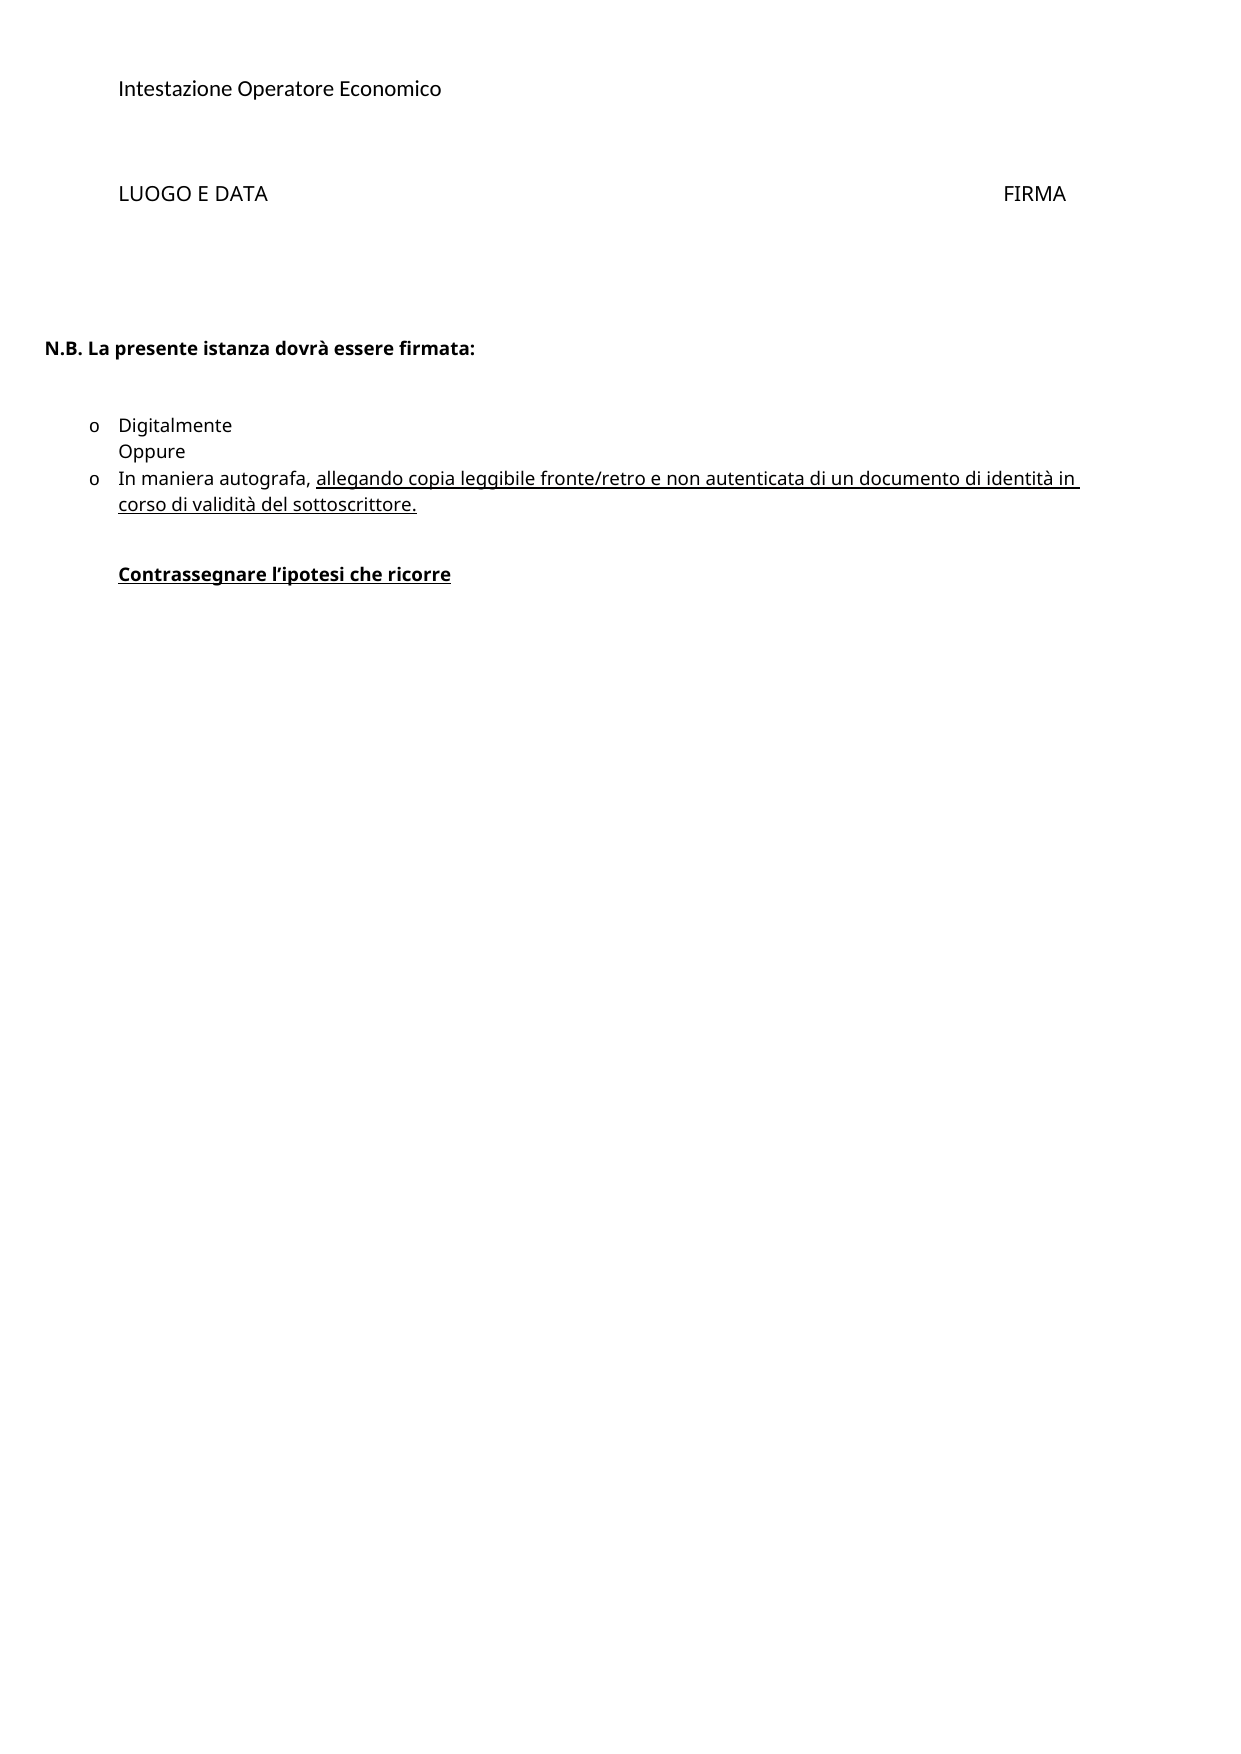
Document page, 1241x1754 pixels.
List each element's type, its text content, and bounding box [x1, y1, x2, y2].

text Oppure [118, 438, 1122, 463]
list Digitalmente [88, 412, 1122, 438]
text N.B. La presente istanza dovrà essere firmata: [44, 336, 1113, 361]
text Contrassegnare l’ipotesi che ricorre [118, 561, 1122, 586]
text LUOGO E DATA FIRMA [118, 179, 1122, 208]
list In maniera autografa, allegando copia leggibile fronte/retro e non autenticata di un documento di identità in corso di validità del sottoscrittore. [88, 465, 1122, 517]
